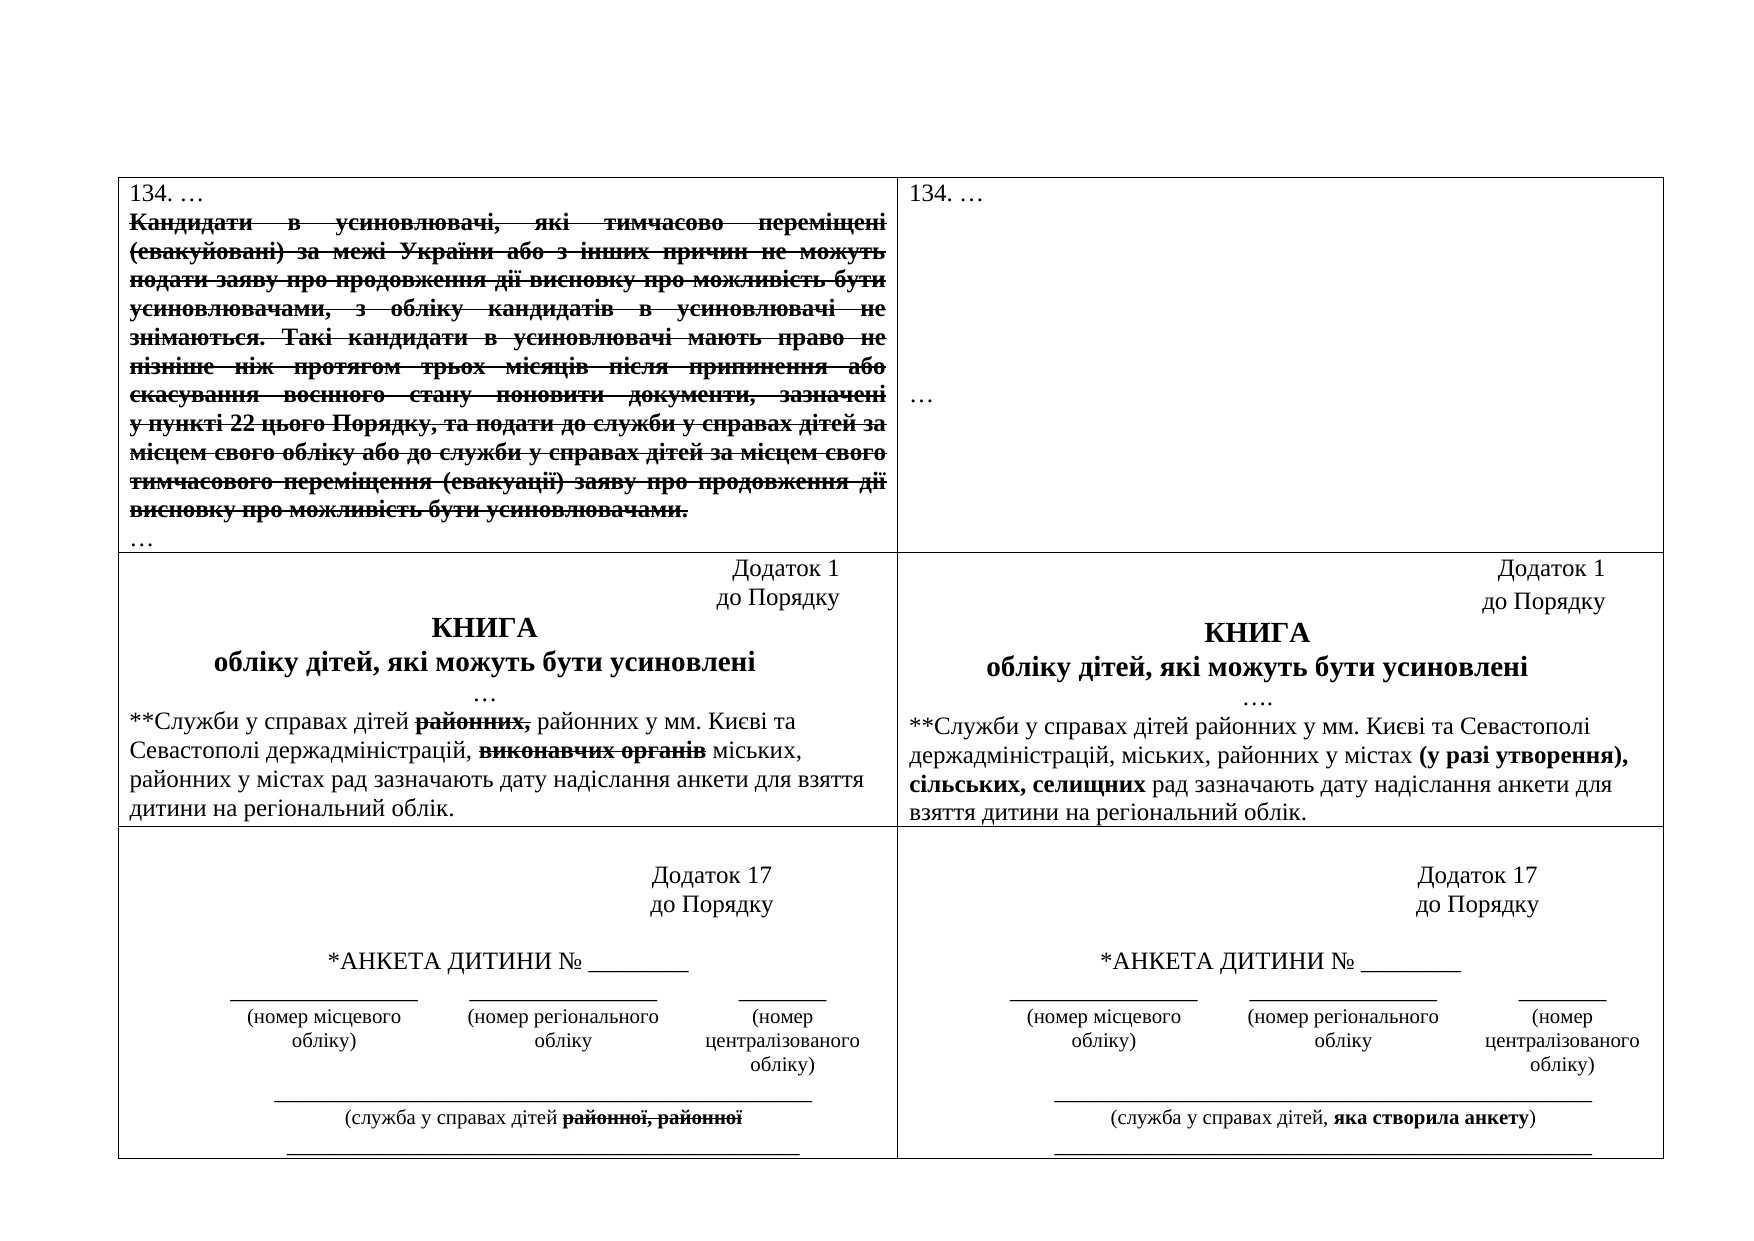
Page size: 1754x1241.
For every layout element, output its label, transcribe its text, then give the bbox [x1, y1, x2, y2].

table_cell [119, 827, 897, 1158]
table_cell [898, 827, 1663, 1158]
table_cell 134. … … [898, 178, 1663, 552]
table_cell Додаток 1 до Порядку КНИГА обліку дітей, які можуть бути усиновлені …. **Служби у справах дітей районних у мм. Києві та Севастополі держадміністрацій, міських, районних у містах (у разі утворення), сільських, селищних рад зазначають дату надіслання анкети для взяття дитини на регіональний облік. [898, 553, 1663, 826]
table_cell Додаток 1 до Порядку КНИГА обліку дітей, які можуть бути усиновлені … **Служби у справах дітей районних, районних у мм. Києві та Севастополі держадміністрацій, виконавчих органів міських, районних у містах рад зазначають дату надіслання анкети для взяття дитини на регіональний облік. [119, 553, 897, 826]
table_cell 134. … Кандидати в усиновлювачі, які тимчасово переміщені (евакуйовані) за межі України або з інших причин не можуть подати заяву про продовження дії висновку про можливість бути усиновлювачами, з обліку кандидатів в усиновлювачі не знімаються. Такі кандидати в усиновлювачі мають право не пізніше ніж протягом трьох місяців після припинення або скасування воєнного стану поновити документи, зазначені у пункті 22 цього Порядку, та подати до служби у справах дітей за місцем свого обліку або до служби у справах дітей за місцем свого тимчасового переміщення (евакуації) заяву про продовження дії висновку про можливість бути усиновлювачами. … [119, 178, 897, 552]
